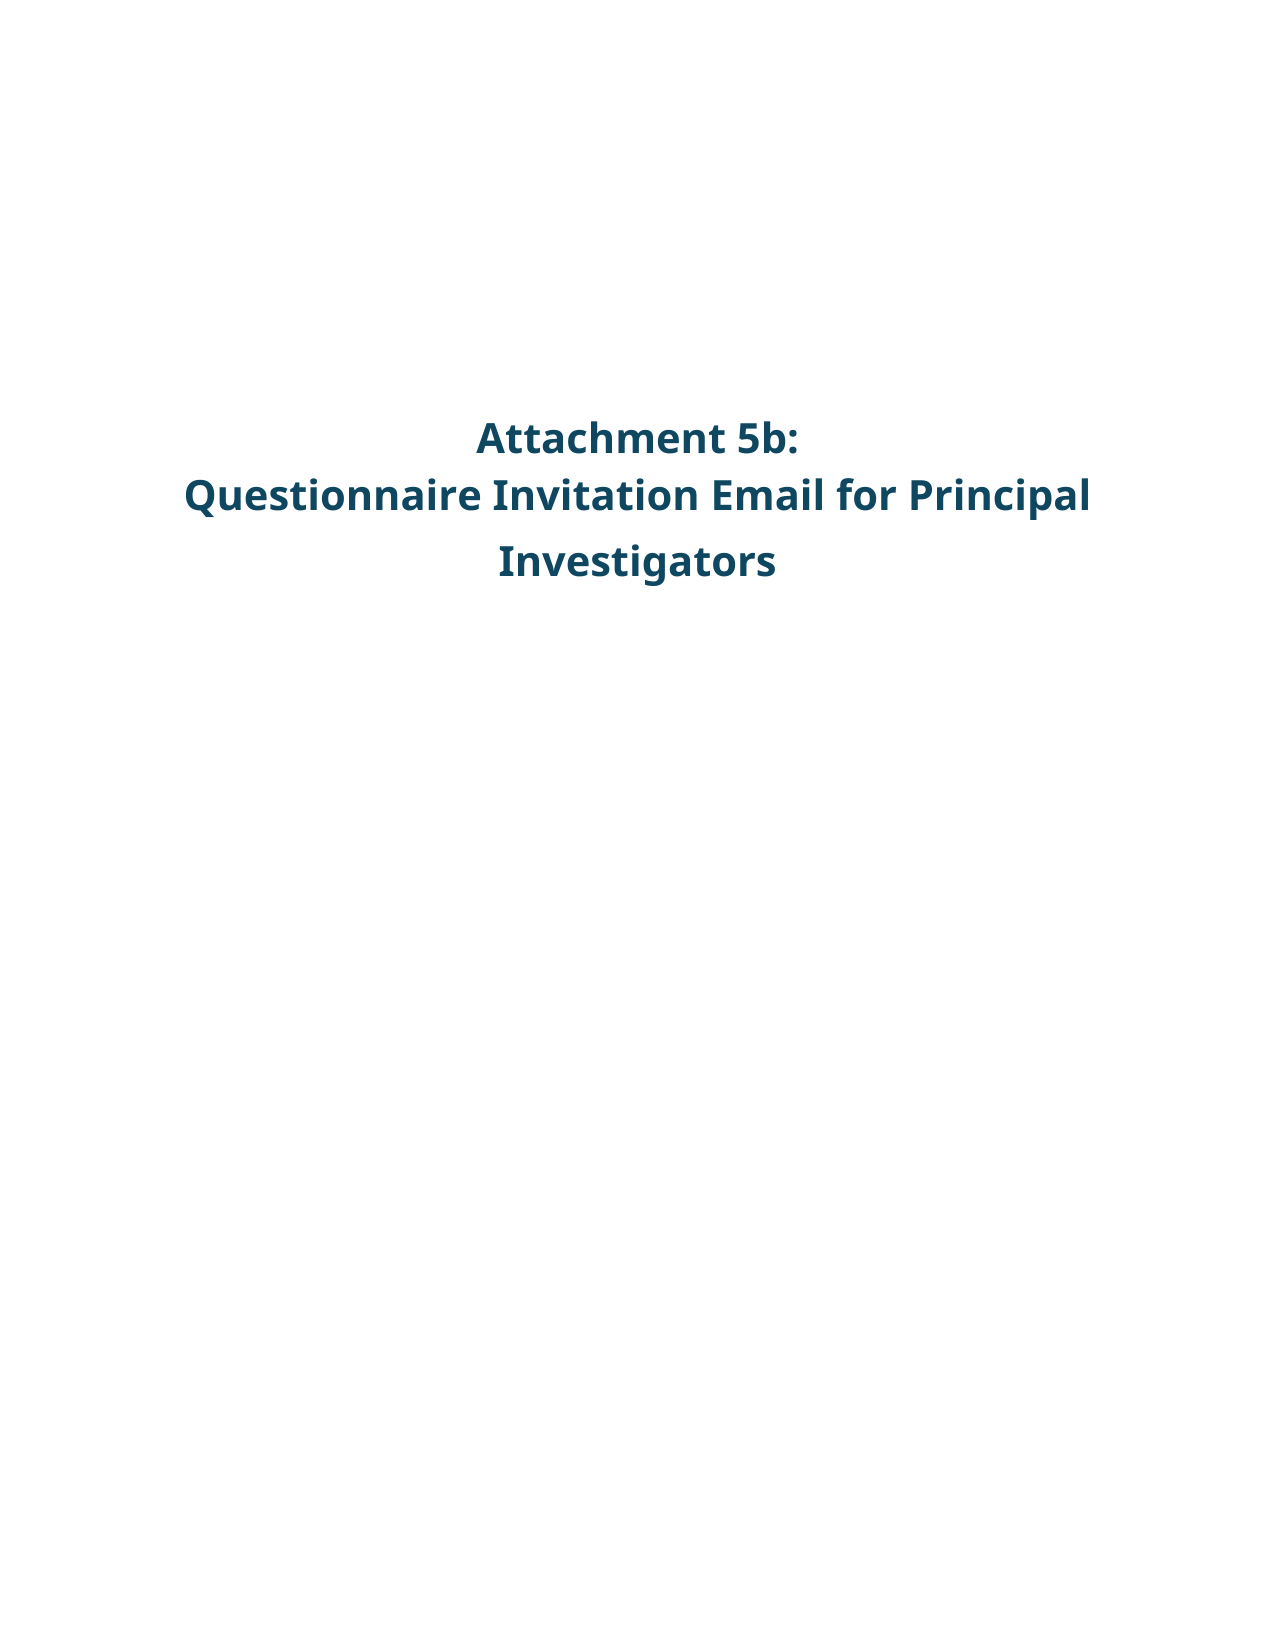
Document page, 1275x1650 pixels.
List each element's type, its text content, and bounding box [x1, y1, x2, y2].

text Questionnaire Invitation Email for Principal Investigators [150, 466, 1125, 589]
subtitle Attachment 5b: [150, 409, 1125, 466]
